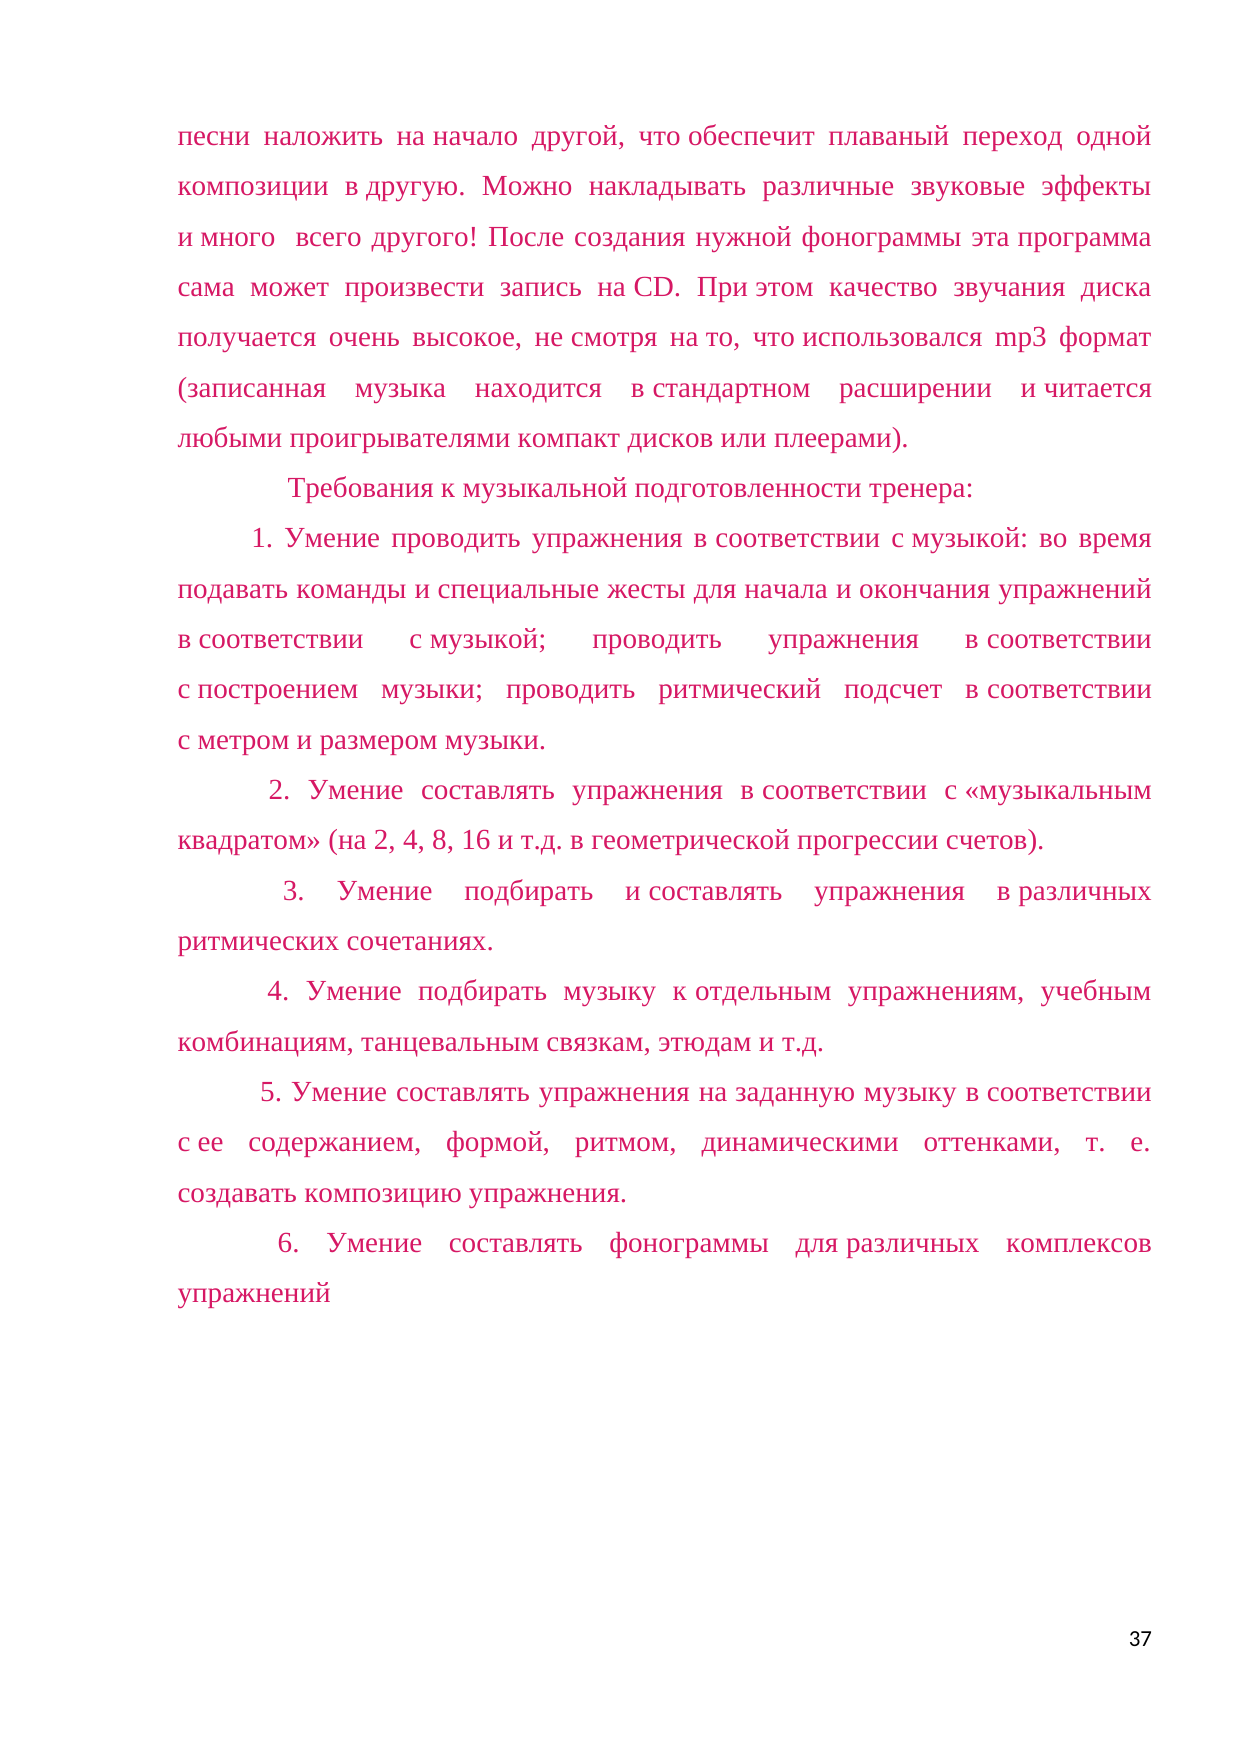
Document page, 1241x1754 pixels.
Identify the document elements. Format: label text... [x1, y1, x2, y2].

text 1. Умение проводить упражнения в соответствии с музыкой: во время подавать команды и специальные жесты для начала и окончания упражнений в соответствии с музыкой; проводить упражнения в соответствии с построением музыки; проводить ритмический подсчет в соответствии с метром и размером музыки. [177, 521, 1152, 755]
text 6. Умение составлять фонограммы для различных комплексов упражнений [177, 1225, 1152, 1309]
text 2. Умение составлять упражнения в соответствии с «музыкальным квадратом» (на 2, 4, 8, 16 и т.д. в геометрической прогрессии счетов). [177, 772, 1152, 856]
text 5. Умение составлять упражнения на заданную музыку в соответствии с ее содержанием, формой, ритмом, динамическими оттенками, т. е. создавать композицию упражнения. [177, 1074, 1152, 1208]
text 3. Умение подбирать и составлять упражнения в различных ритмических сочетаниях. [177, 873, 1152, 957]
text 4. Умение подбирать музыку к отдельным упражнениям, учебным комбинациям, танцевальным связкам, этюдам и т.д. [177, 973, 1152, 1057]
text Требования к музыкальной подготовленности тренера: [177, 470, 1152, 504]
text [177, 118, 1152, 453]
